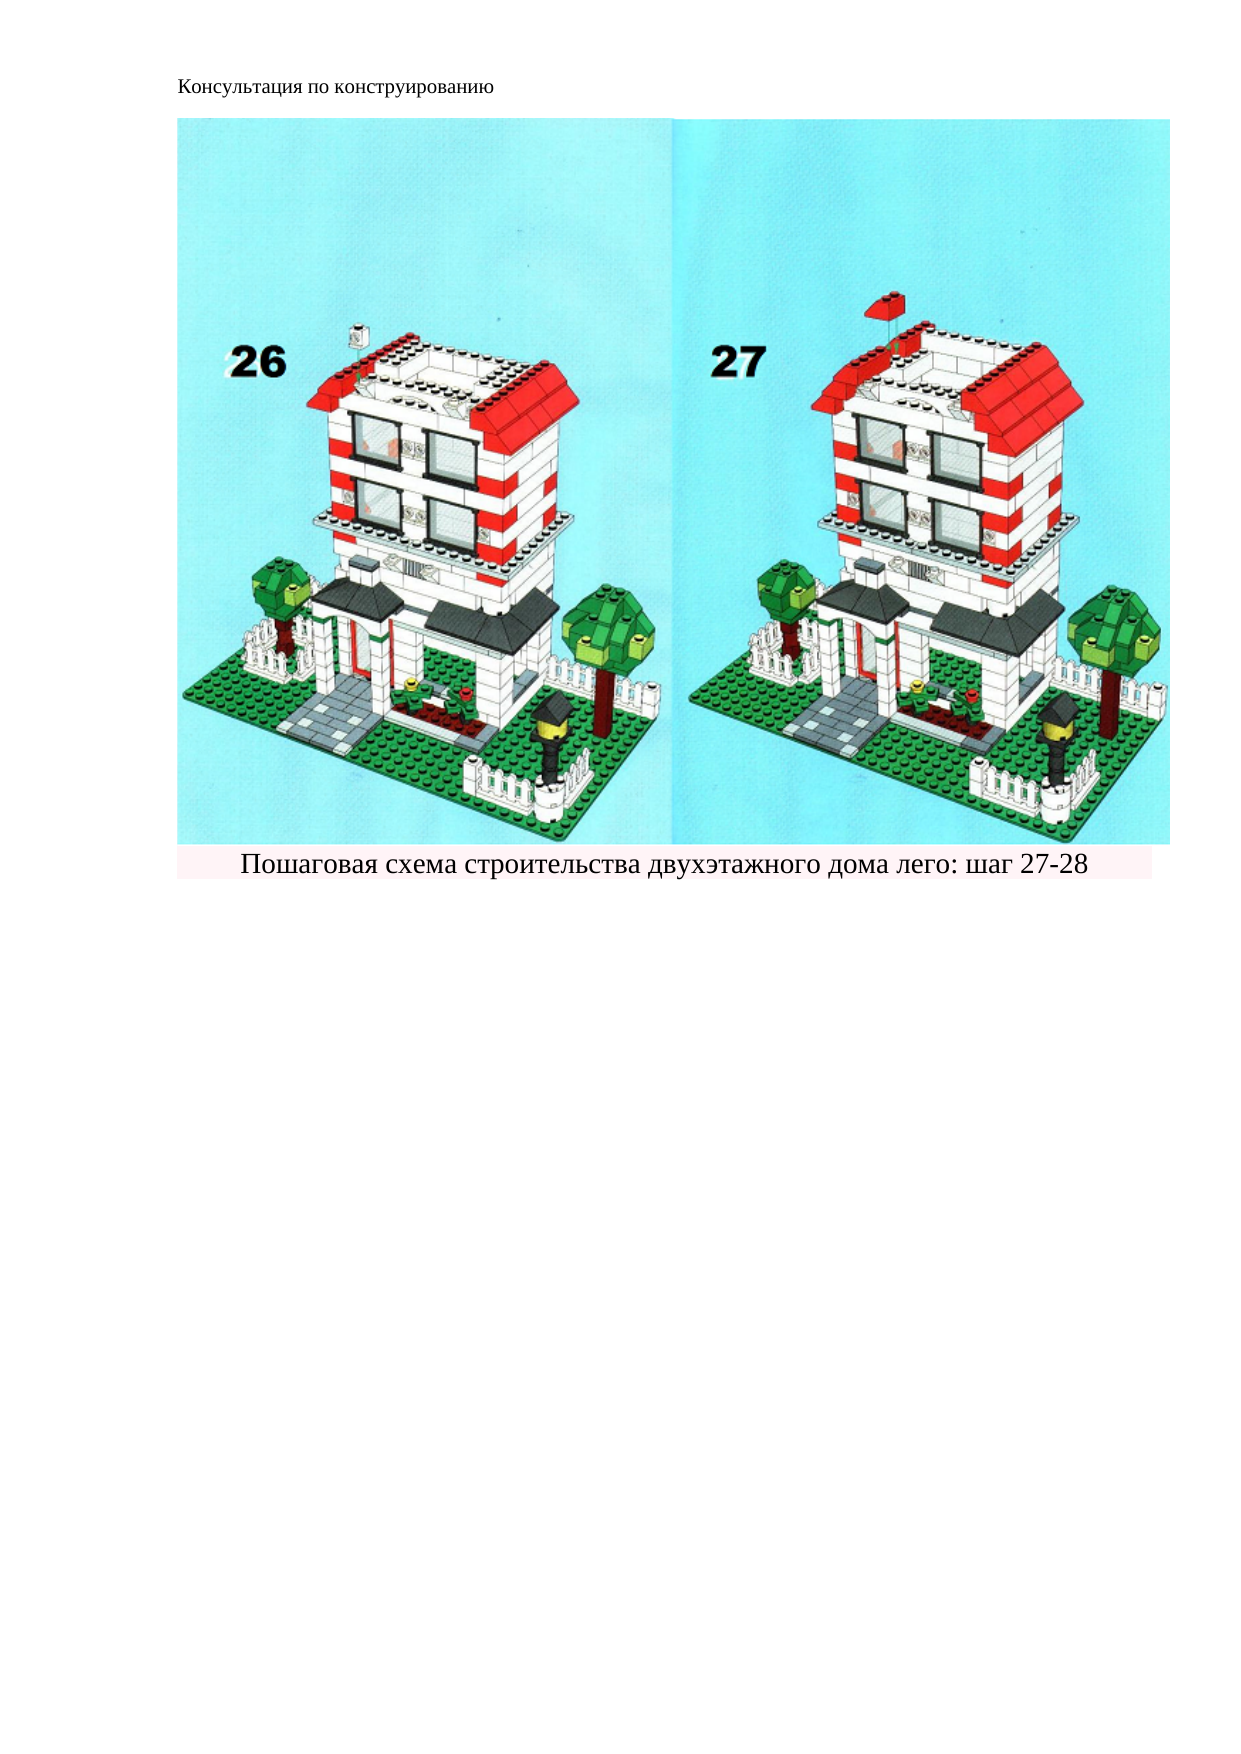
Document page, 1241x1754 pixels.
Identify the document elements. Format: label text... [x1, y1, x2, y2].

text Пошаговая схема строительства двухэтажного дома лего: шаг 27-28 [177, 846, 1152, 879]
picture [177, 118, 1170, 846]
